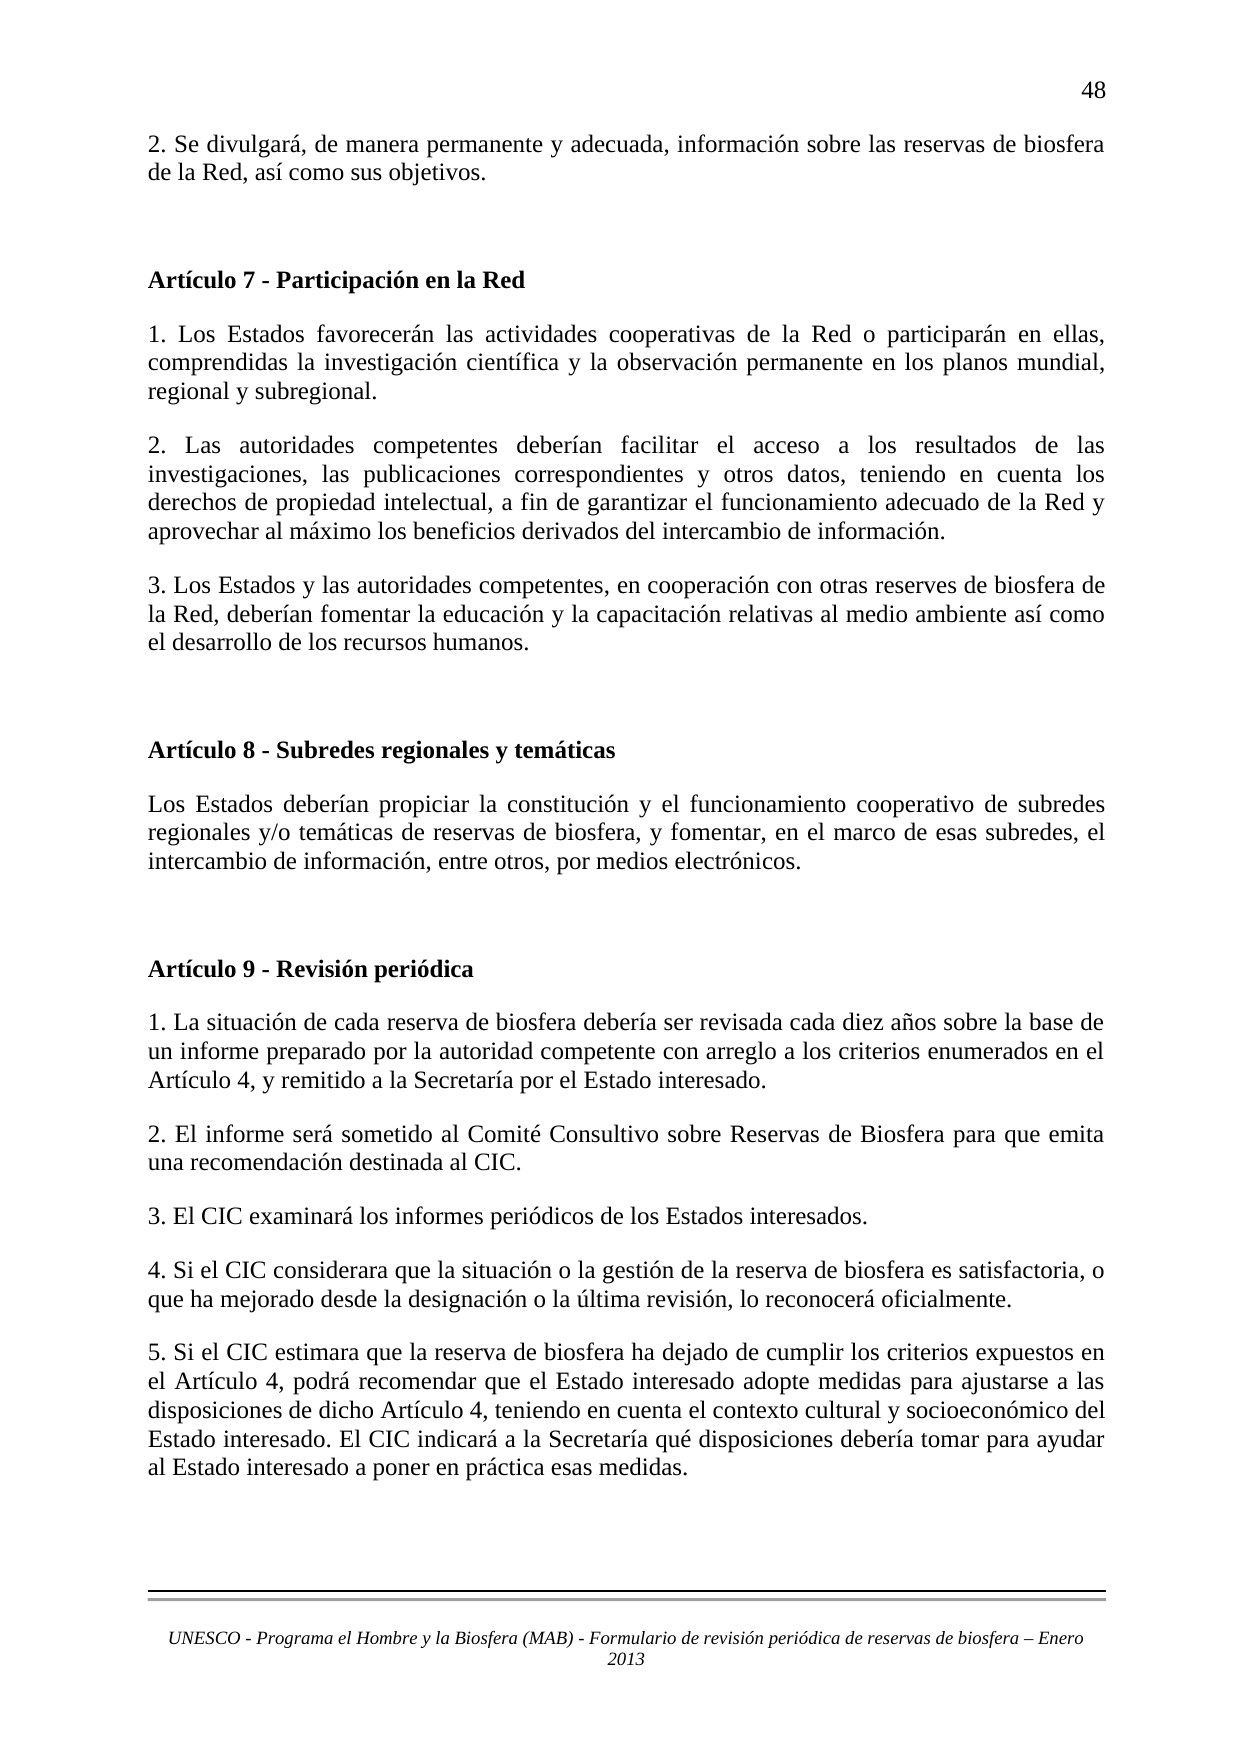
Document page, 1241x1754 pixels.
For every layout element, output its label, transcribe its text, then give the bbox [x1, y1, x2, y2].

text 2. Se divulgará, de manera permanente y adecuada, información sobre las reservas de biosfera de la Red, así como sus objetivos. [148, 129, 1106, 186]
text 5. Si el CIC estimara que la reserva de biosfera ha dejado de cumplir los criterios expuestos en el Artículo 4, podrá recomendar que el Estado interesado adopte medidas para ajustarse a las disposiciones de dicho Artículo 4, teniendo en cuenta el contexto cultural y socioeconómico del Estado interesado. El CIC indicará a la Secretaría qué disposiciones debería tomar para ayudar al Estado interesado a poner en práctica esas medidas. [148, 1337, 1106, 1481]
text 1. Los Estados favorecerán las actividades cooperativas de la Red o participarán en ellas, comprendidas la investigación científica y la observación permanente en los planos mundial, regional y subregional. [148, 319, 1106, 405]
text 2. El informe será sometido al Comité Consultivo sobre Reservas de Biosfera para que emita una recomendación destinada al CIC. [148, 1119, 1106, 1176]
text 4. Si el CIC considerara que la situación o la gestión de la reserva de biosfera es satisfactoria, o que ha mejorado desde la designación o la última revisión, lo reconocerá oficialmente. [148, 1255, 1106, 1312]
text Artículo 9 - Revisión periódica [148, 954, 1106, 982]
text 3. Los Estados y las autoridades competentes, en cooperación con otras reserves de biosfera de la Red, deberían fomentar la educación y la capacitación relativas al medio ambiente así como el desarrollo de los recursos humanos. [148, 570, 1106, 656]
text Artículo 7 - Participación en la Red [148, 265, 1106, 294]
text Los Estados deberían propiciar la constitución y el funcionamiento cooperativo de subredes regionales y/o temáticas de reservas de biosfera, y fomentar, en el marco de esas subredes, el intercambio de información, entre otros, por medios electrónicos. [148, 789, 1106, 875]
text 3. El CIC examinará los informes periódicos de los Estados interesados. [148, 1201, 1106, 1230]
text 1. La situación de cada reserva de biosfera debería ser revisada cada diez años sobre la base de un informe preparado por la autoridad competente con arreglo a los criterios enumerados en el Artículo 4, y remitido a la Secretaría por el Estado interesado. [148, 1007, 1106, 1094]
text 2. Las autoridades competentes deberían facilitar el acceso a los resultados de las investigaciones, las publicaciones correspondientes y otros datos, teniendo en cuenta los derechos de propiedad intelectual, a fin de garantizar el funcionamiento adecuado de la Red y aprovechar al máximo los beneficios derivados del intercambio de información. [148, 430, 1106, 545]
text Artículo 8 - Subredes regionales y temáticas [148, 735, 1106, 764]
